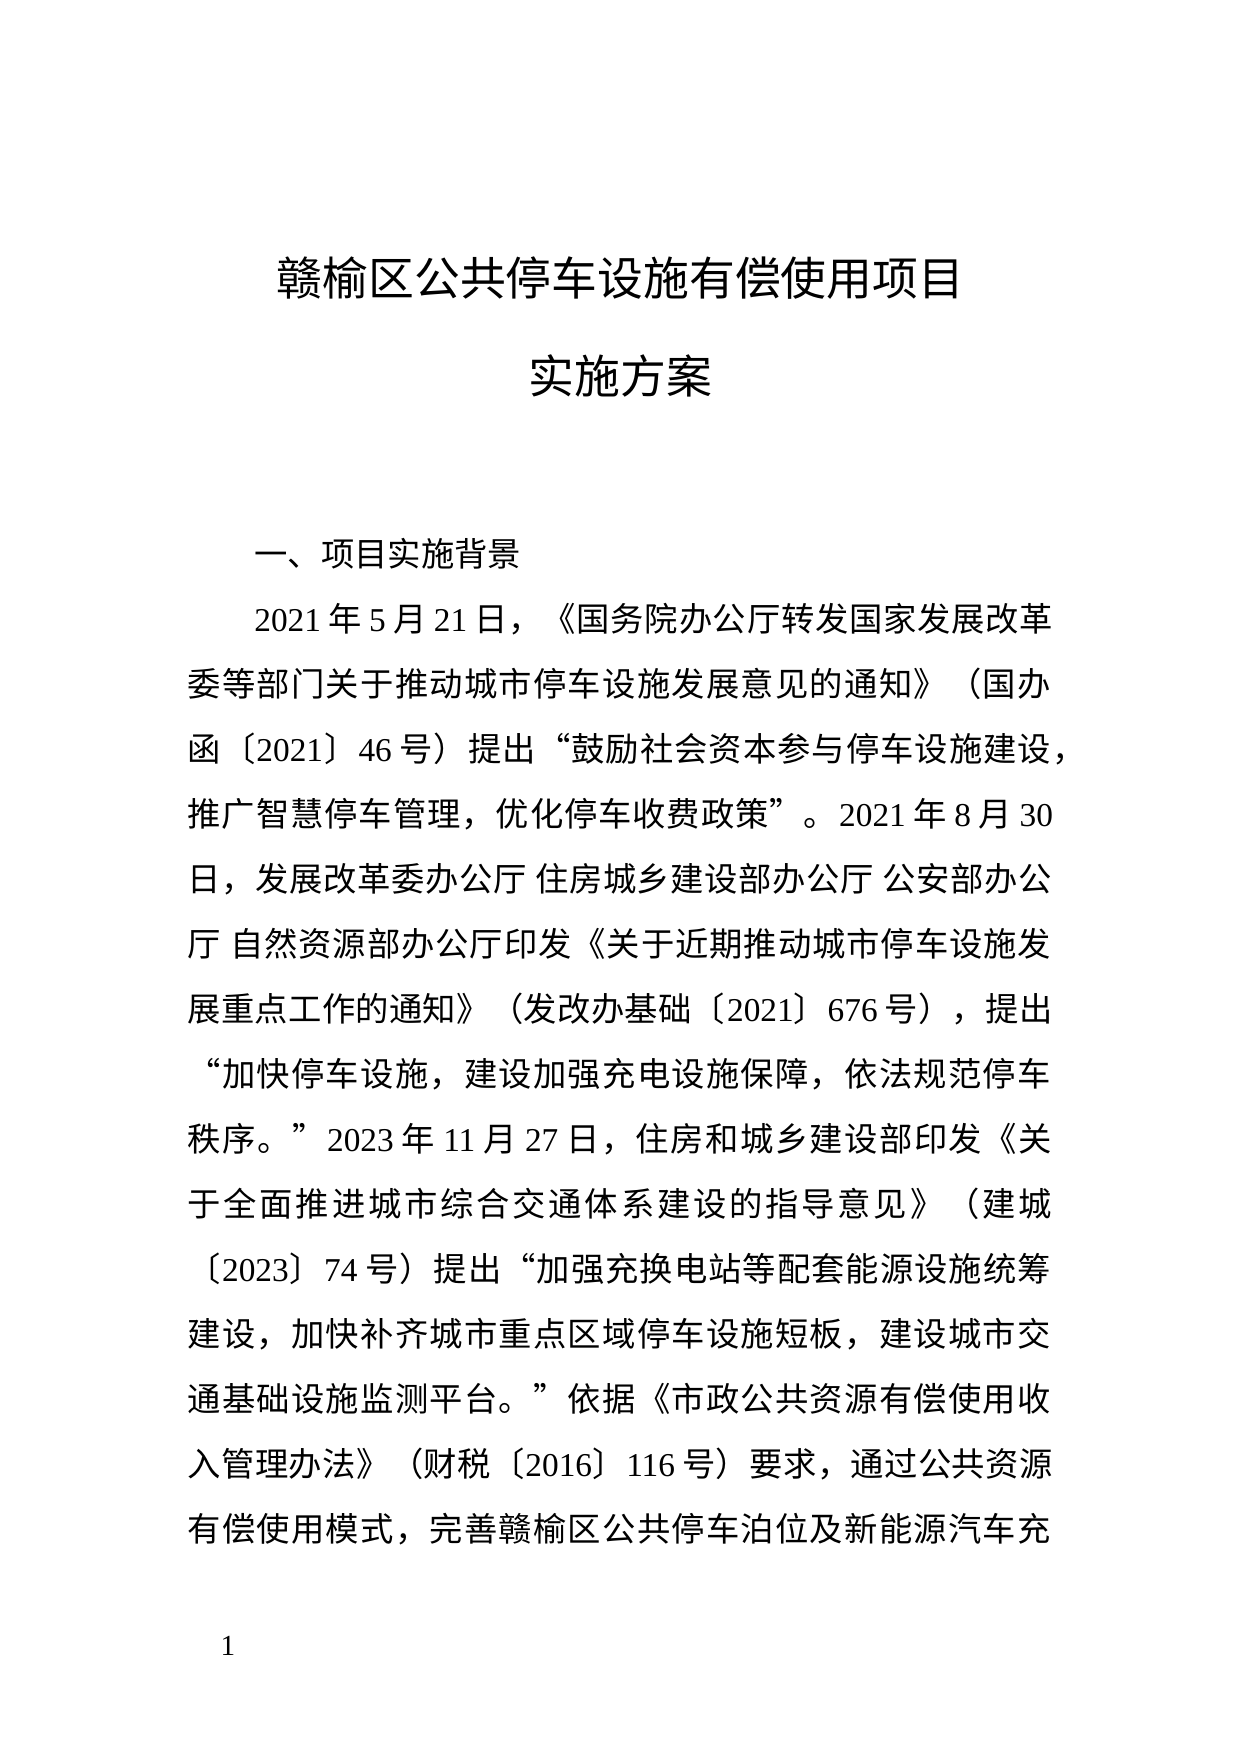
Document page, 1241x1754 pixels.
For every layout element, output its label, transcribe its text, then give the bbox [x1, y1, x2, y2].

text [187, 584, 1053, 1559]
text 赣榆区公共停车设施有偿使用项目 [187, 227, 1053, 324]
text 一、项目实施背景 [187, 519, 1053, 584]
text 实施方案 [187, 324, 1053, 422]
